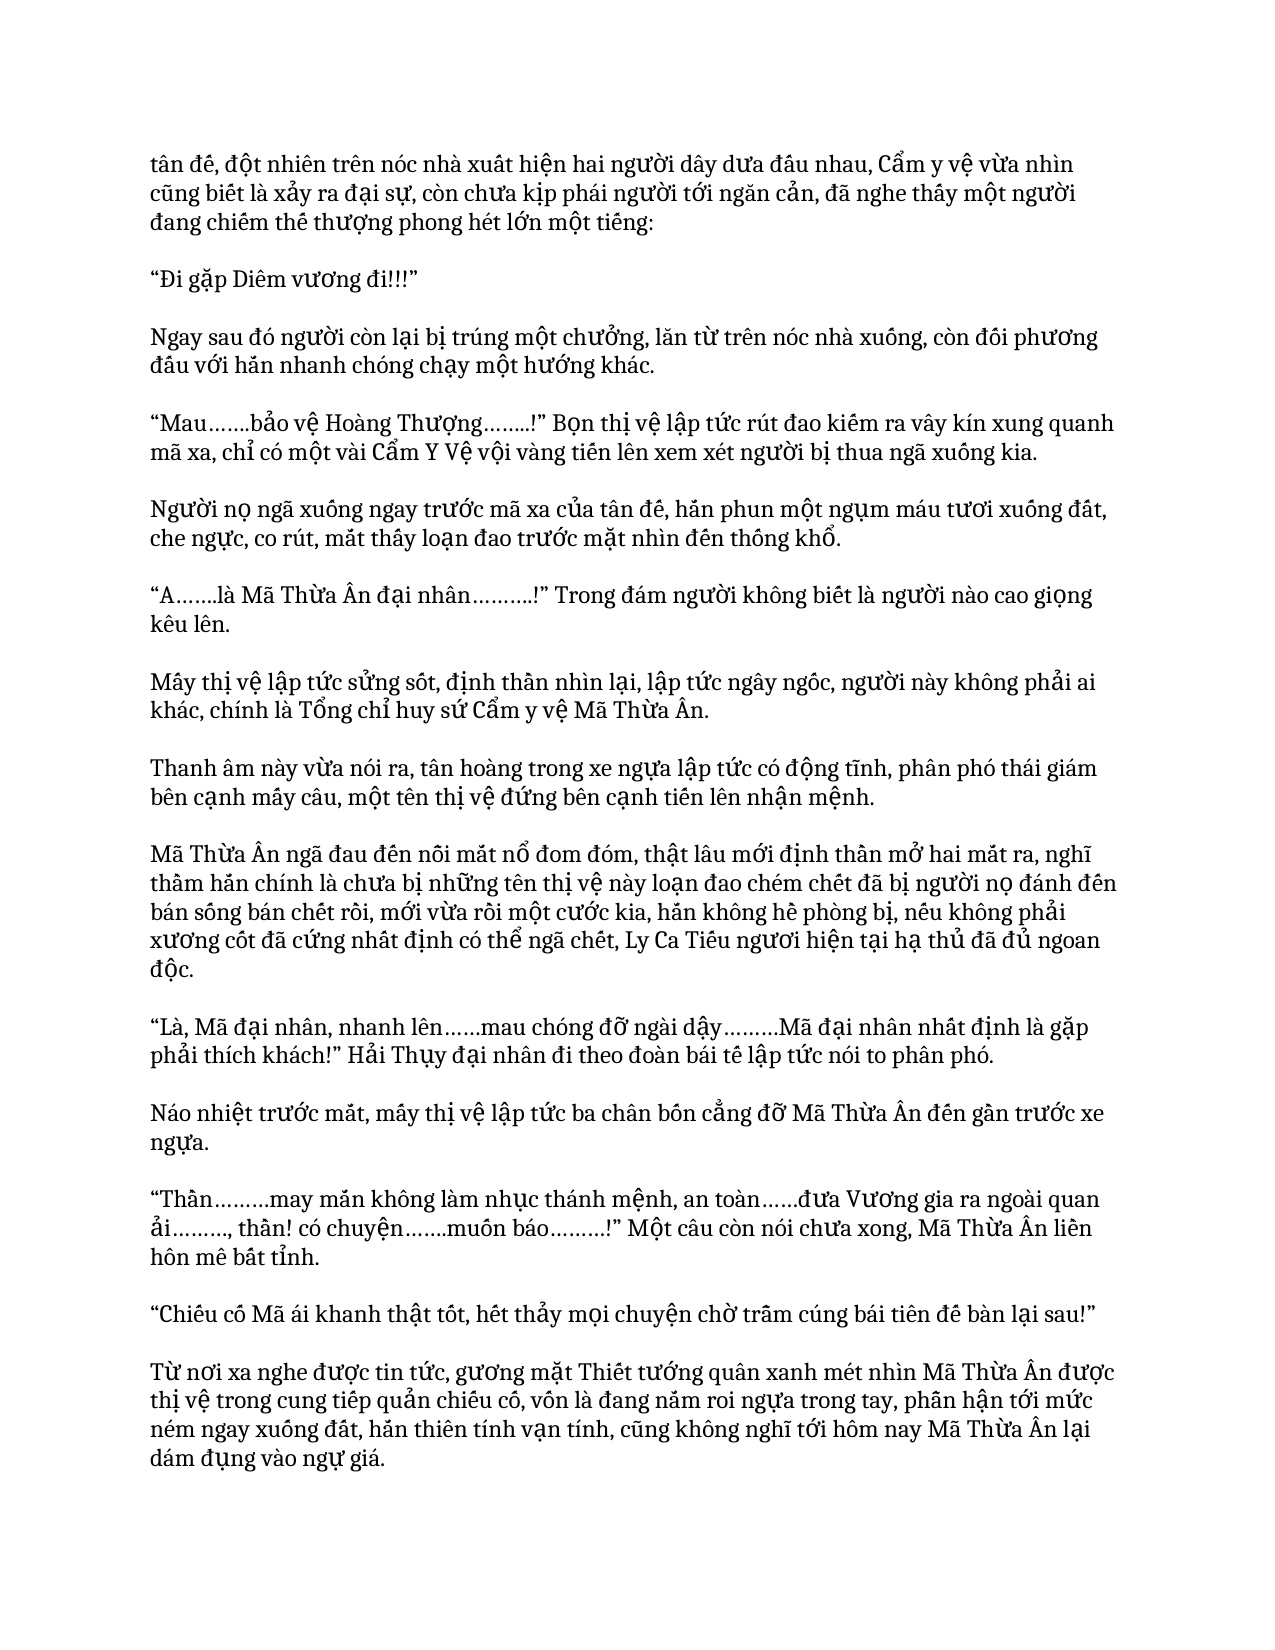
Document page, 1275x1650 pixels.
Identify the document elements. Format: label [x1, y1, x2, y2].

text [150, 150, 1125, 1472]
